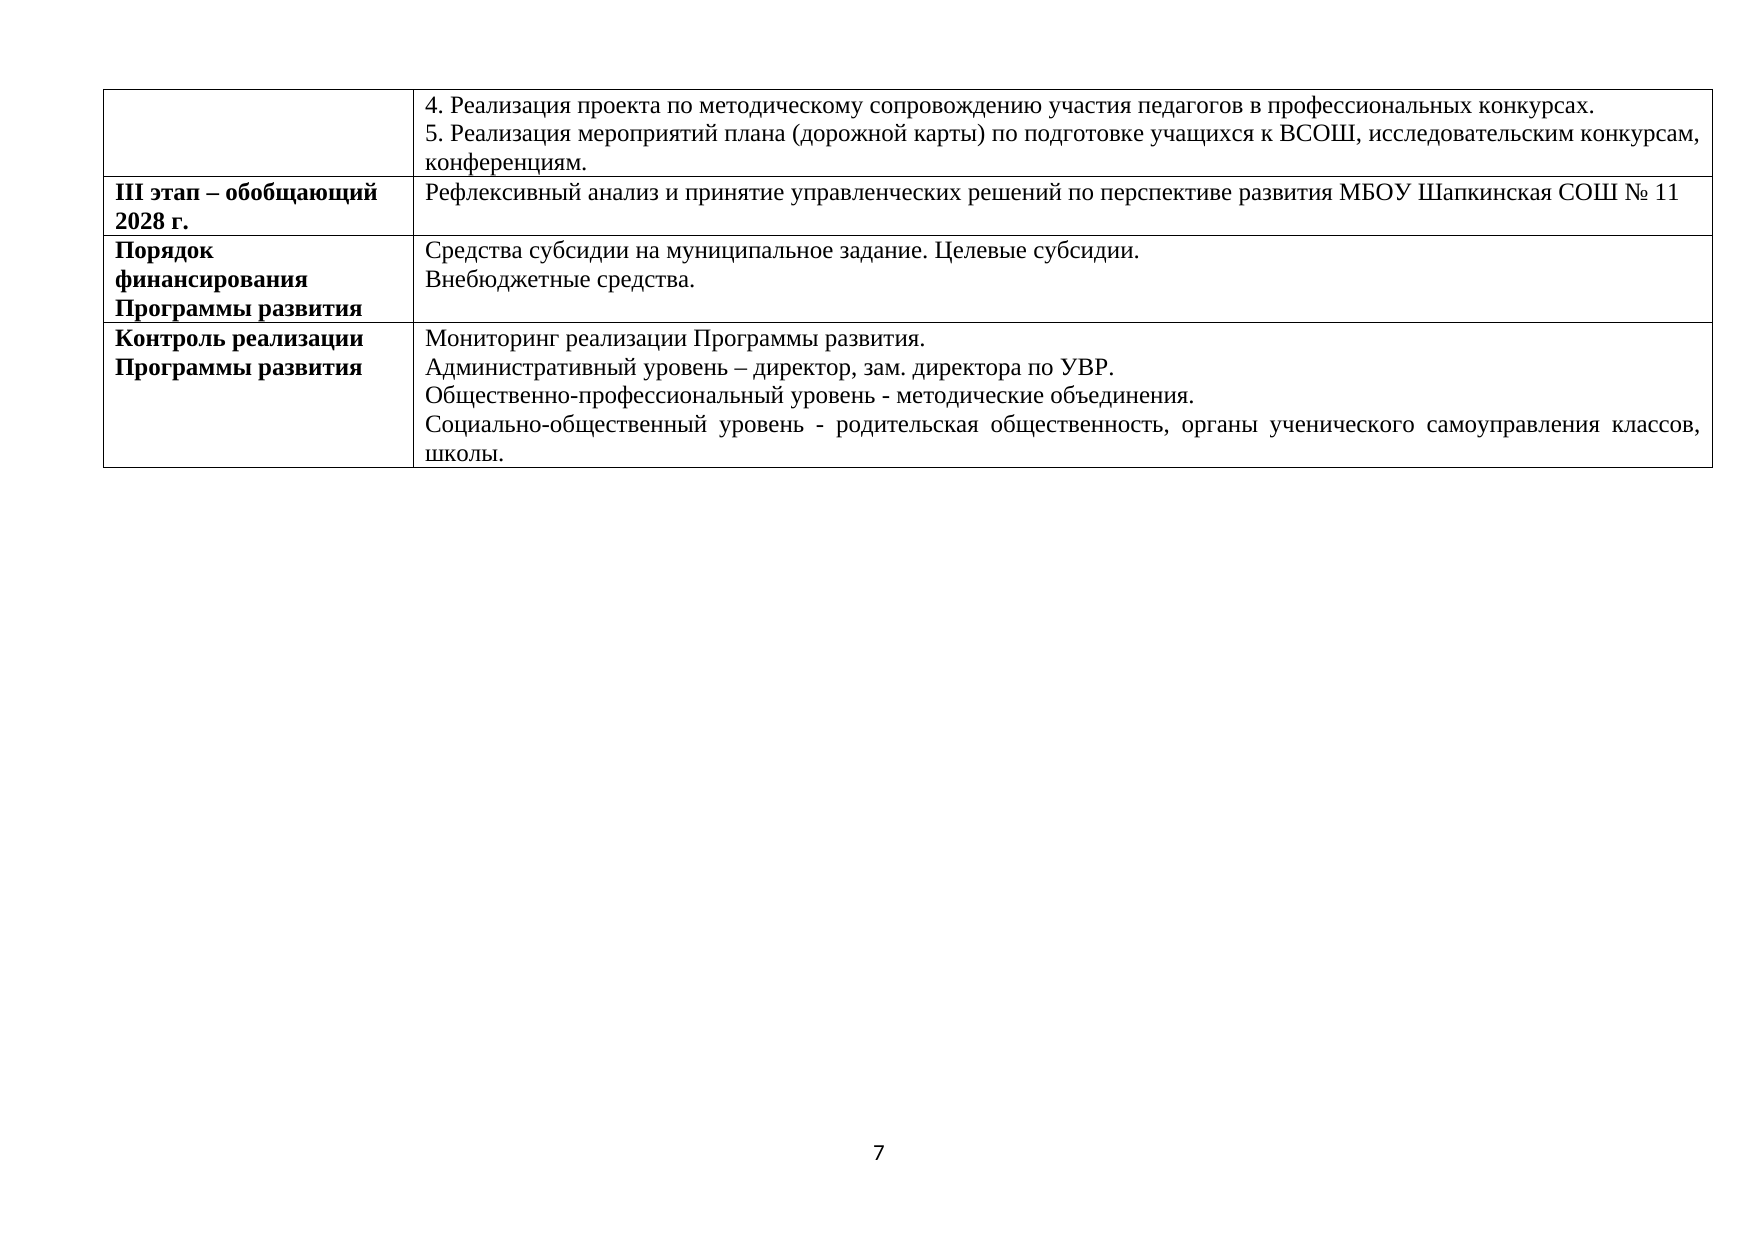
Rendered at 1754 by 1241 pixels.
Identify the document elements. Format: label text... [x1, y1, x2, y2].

table_cell Порядок финансирования Программы развития [104, 236, 413, 322]
table_cell Рефлексивный анализ и принятие управленческих решений по перспективе развития МБОУ Шапкинская СОШ № 11 [414, 177, 1712, 234]
table_cell Средства субсидии на муниципальное задание. Целевые субсидии. Внебюджетные средства. [414, 236, 1712, 322]
table_cell III этап – обобщающий 2028 г. [104, 177, 413, 234]
table_cell Контроль реализации Программы развития [104, 323, 413, 467]
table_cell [104, 90, 413, 176]
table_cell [414, 90, 1712, 176]
table_cell Мониторинг реализации Программы развития. Административный уровень – директор, зам. директора по УВР. Общественно-профессиональный уровень - методические объединения. Социально-общественный уровень - родительская общественность, органы ученического самоуправления классов, школы. [414, 323, 1712, 467]
